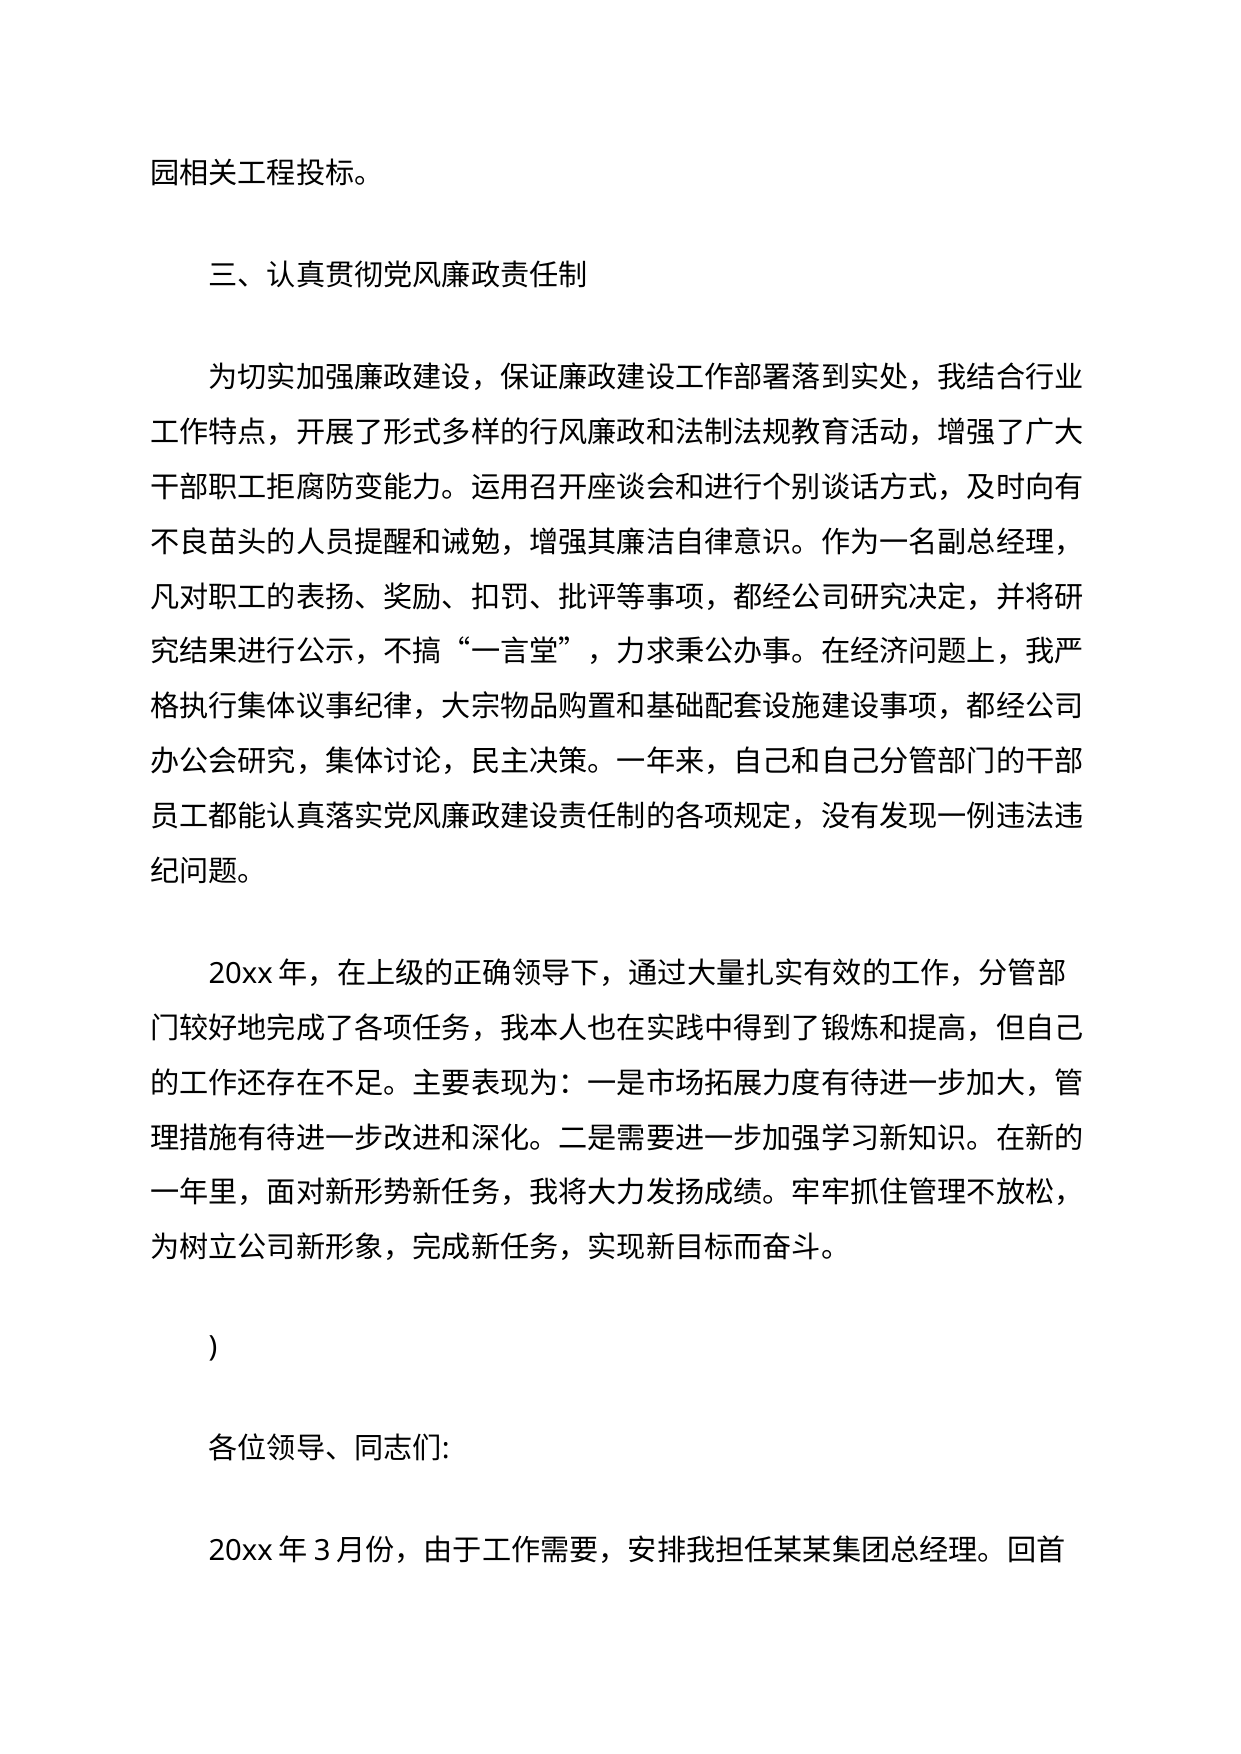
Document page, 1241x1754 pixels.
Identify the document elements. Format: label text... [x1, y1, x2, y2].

text 为切实加强廉政建设，保证廉政建设工作部署落到实处，我结合行业工作特点，开展了形式多样的行风廉政和法制法规教育活动，增强了广大干部职工拒腐防变能力。运用召开座谈会和进行个别谈话方式，及时向有不良苗头的人员提醒和诫勉，增强其廉洁自律意识。作为一名副总经理，凡对职工的表扬、奖励、扣罚、批评等事项，都经公司研究决定，并将研究结果进行公示，不搞“一言堂”，力求秉公办事。在经济问题上，我严格执行集体议事纪律，大宗物品购置和基础配套设施建设事项，都经公司办公会研究，集体讨论，民主决策。一年来，自己和自己分管部门的干部员工都能认真落实党风廉政建设责任制的各项规定，没有发现一例违法违纪问题。 [150, 353, 1090, 890]
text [150, 1526, 1090, 1568]
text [150, 150, 1090, 192]
text 各位领导、同志们: [150, 1424, 1090, 1467]
text 20xx年，在上级的正确领导下，通过大量扎实有效的工作，分管部门较好地完成了各项任务，我本人也在实践中得到了锻炼和提高，但自己的工作还存在不足。主要表现为：一是市场拓展力度有待进一步加大，管理措施有待进一步改进和深化。二是需要进一步加强学习新知识。在新的一年里，面对新形势新任务，我将大力发扬成绩。牢牢抓住管理不放松，为树立公司新形象，完成新任务，实现新目标而奋斗。 [150, 949, 1090, 1266]
text 三、认真贯彻党风廉政责任制 [150, 252, 1090, 294]
text ) [150, 1326, 1090, 1365]
